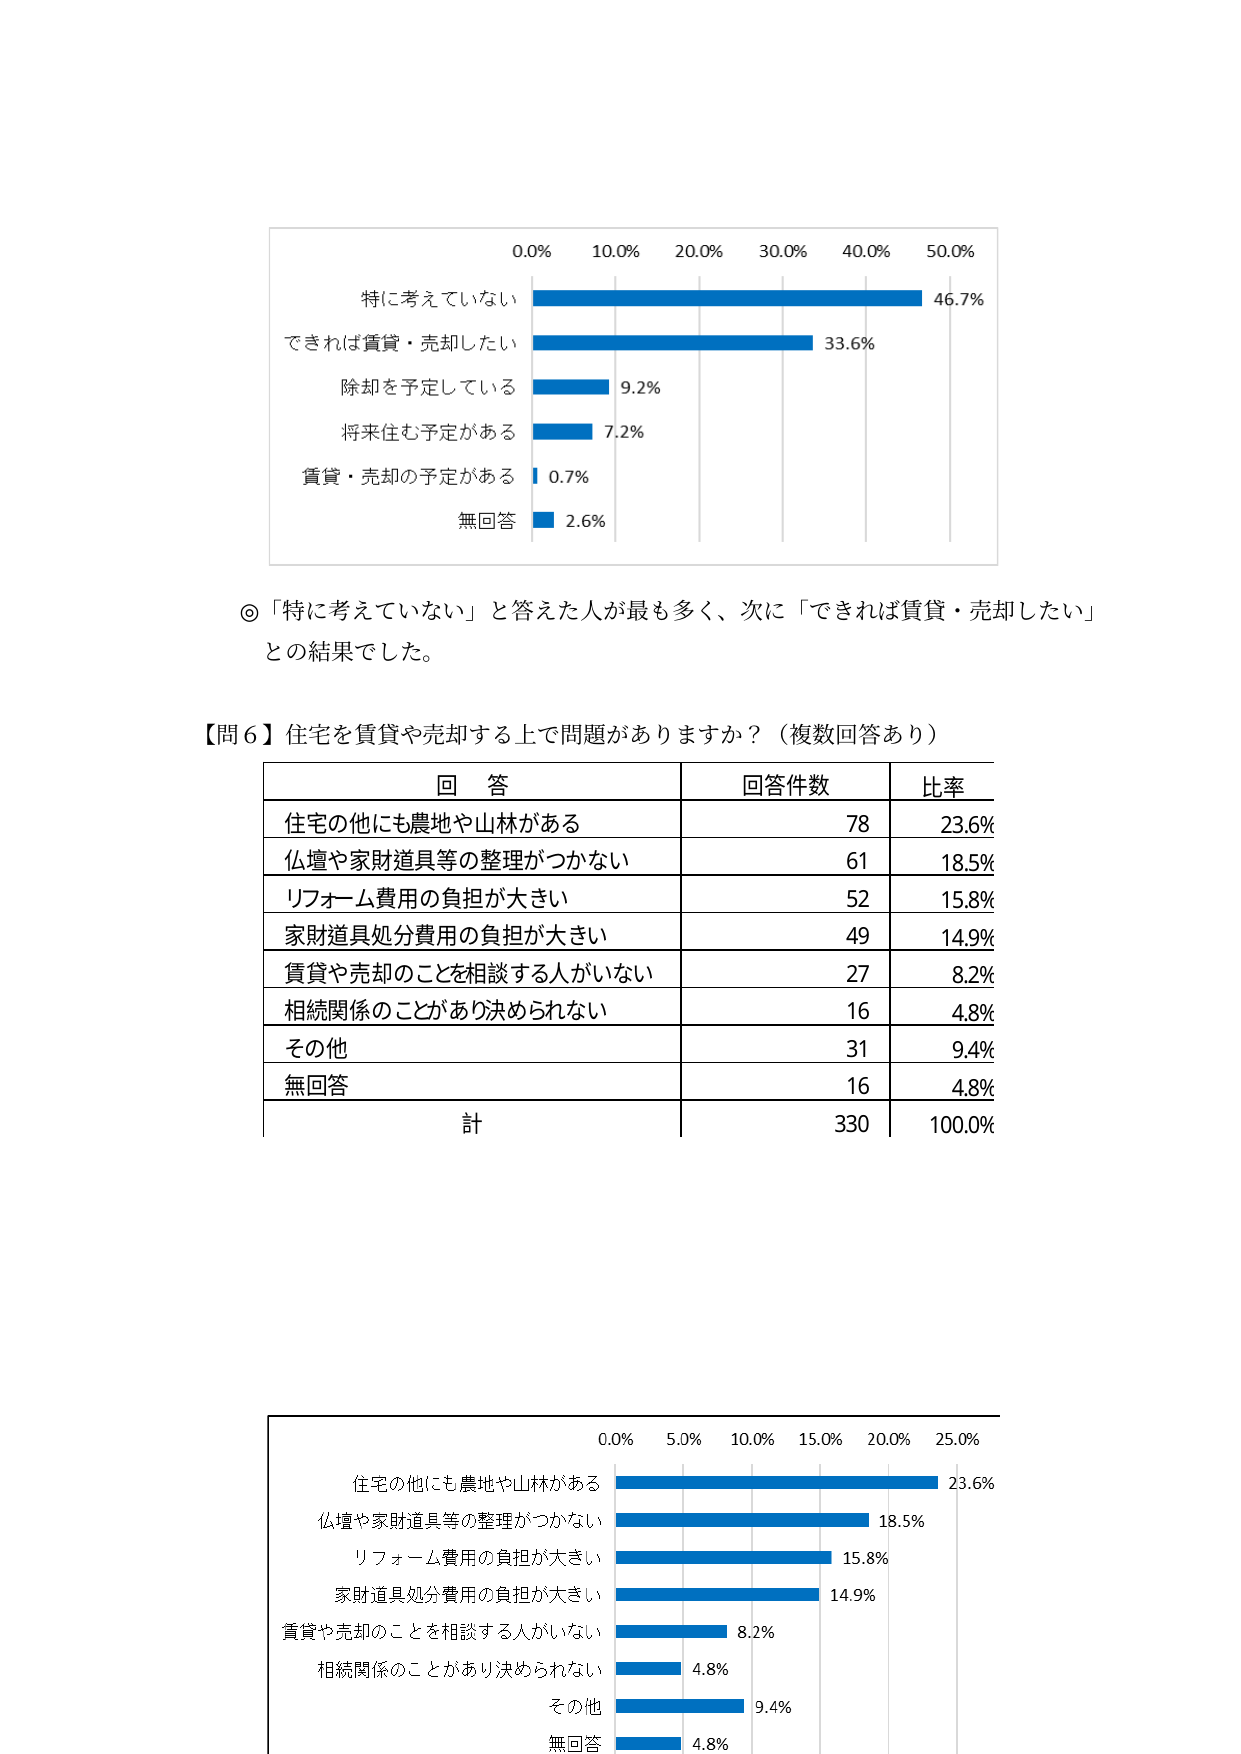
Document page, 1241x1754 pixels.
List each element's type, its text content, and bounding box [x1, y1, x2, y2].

picture [267, 1415, 1000, 1754]
text ◎「特に考えていない」と答えた人が最も多く、次に「できれば賃貸・売却したい」との結果でした。 [239, 589, 1110, 672]
picture [268, 227, 999, 566]
text 【問６】住宅を賃貸や売却する上で問題がありますか？（複数回答あり） [148, 713, 1110, 754]
